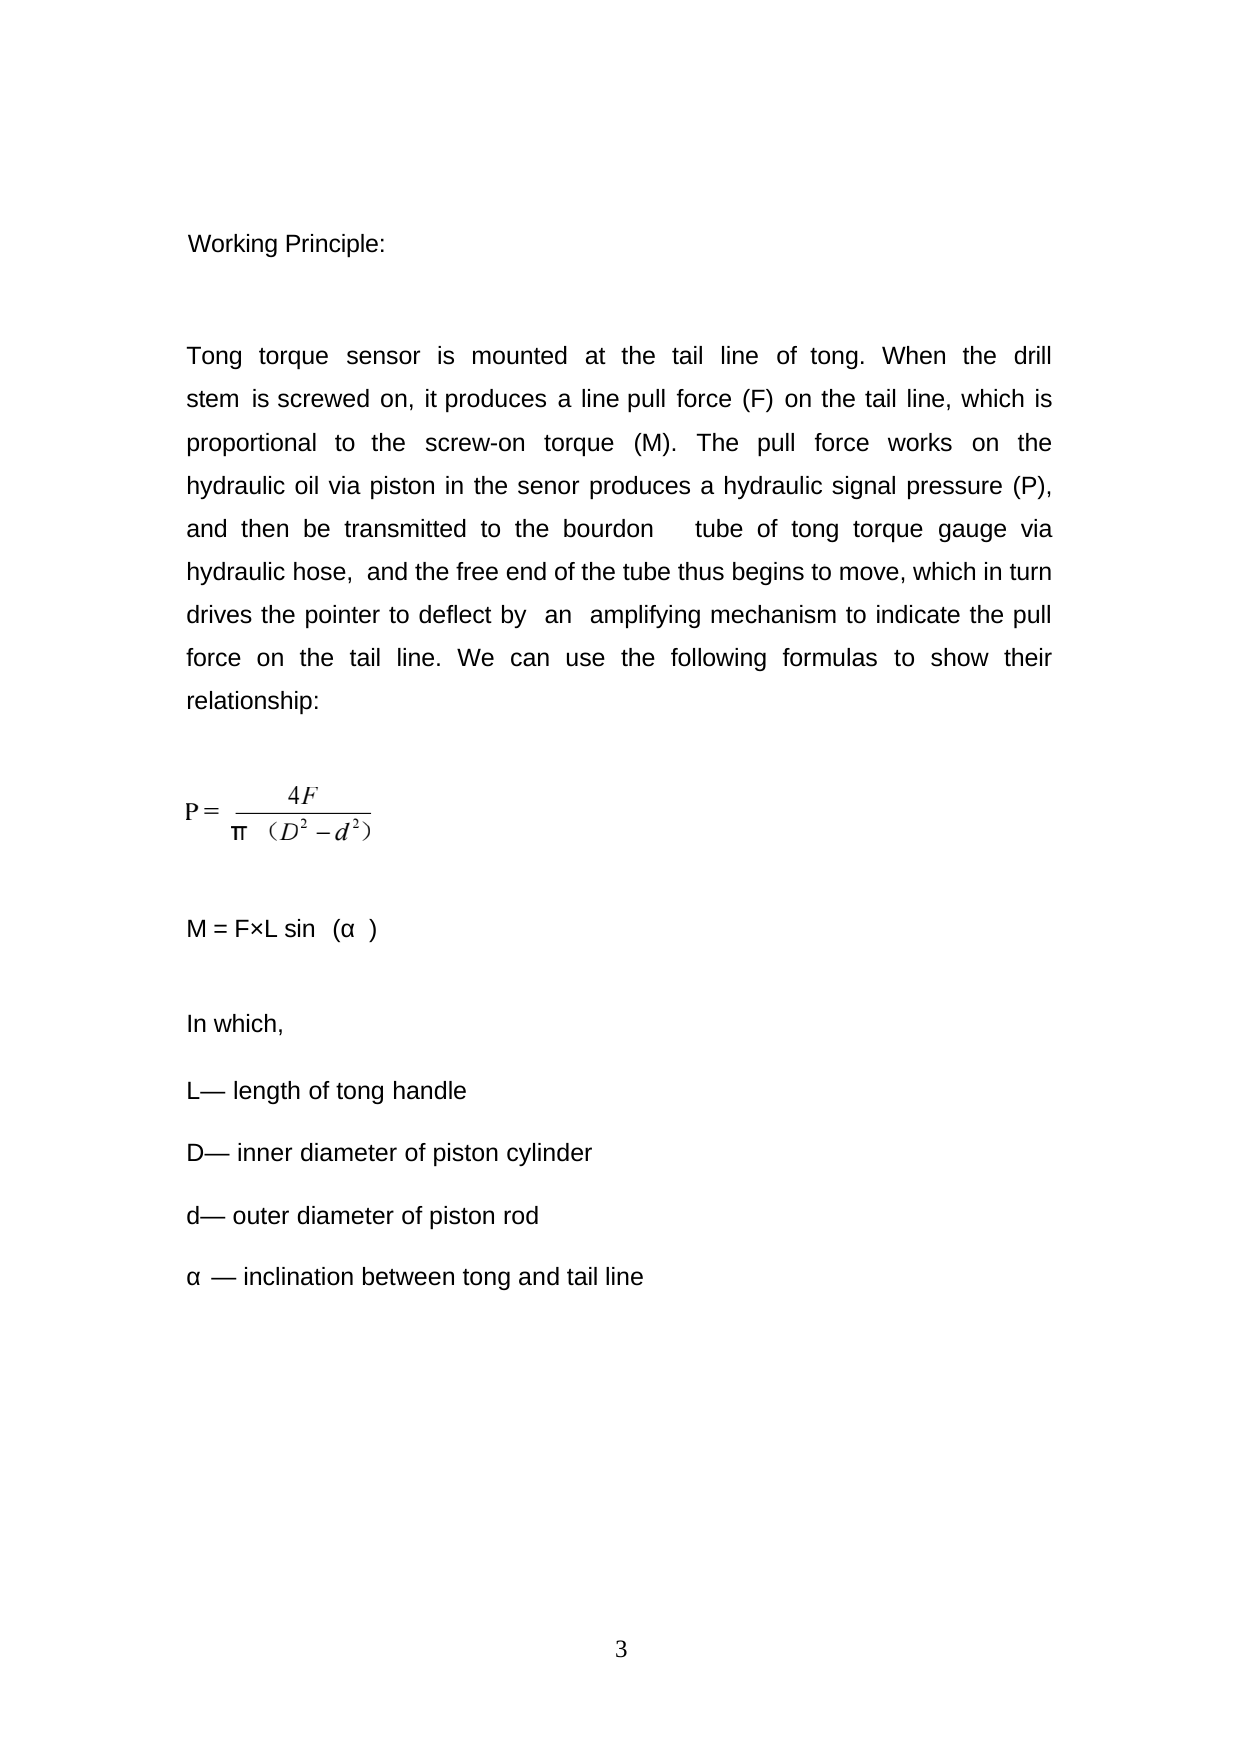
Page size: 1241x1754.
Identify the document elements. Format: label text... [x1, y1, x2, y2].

text L— length of tong handle [186, 1076, 1078, 1105]
text Working Principle: [188, 229, 1078, 258]
text D— inner diameter of piston cylinder [186, 1138, 1078, 1167]
picture [186, 786, 372, 845]
text Tong torque sensor is mounted at the tail line of tong. When the drill stem is screwed on, it produces a line pull force (F) on the tail line, which is proportional to the screw-on torque (M). The pull force works on the hydraulic oil via piston in the senor produces a hydraulic signal pressure (P), and then be transmitted to the bourdon tube of tong torque gauge via hydraulic hose, and the free end of the tube thus begins to move, which in turn drives the pointer to deflect by an amplifying mechanism to indicate the pull force on the tail line. We can use the following formulas to show their relationship: [186, 341, 1052, 715]
text α — inclination between tong and tail line [186, 1262, 1078, 1291]
text M = F×L sin (α ) [186, 913, 1078, 942]
text In which, [186, 1009, 1078, 1038]
text d— outer diameter of piston rod [186, 1201, 1078, 1229]
